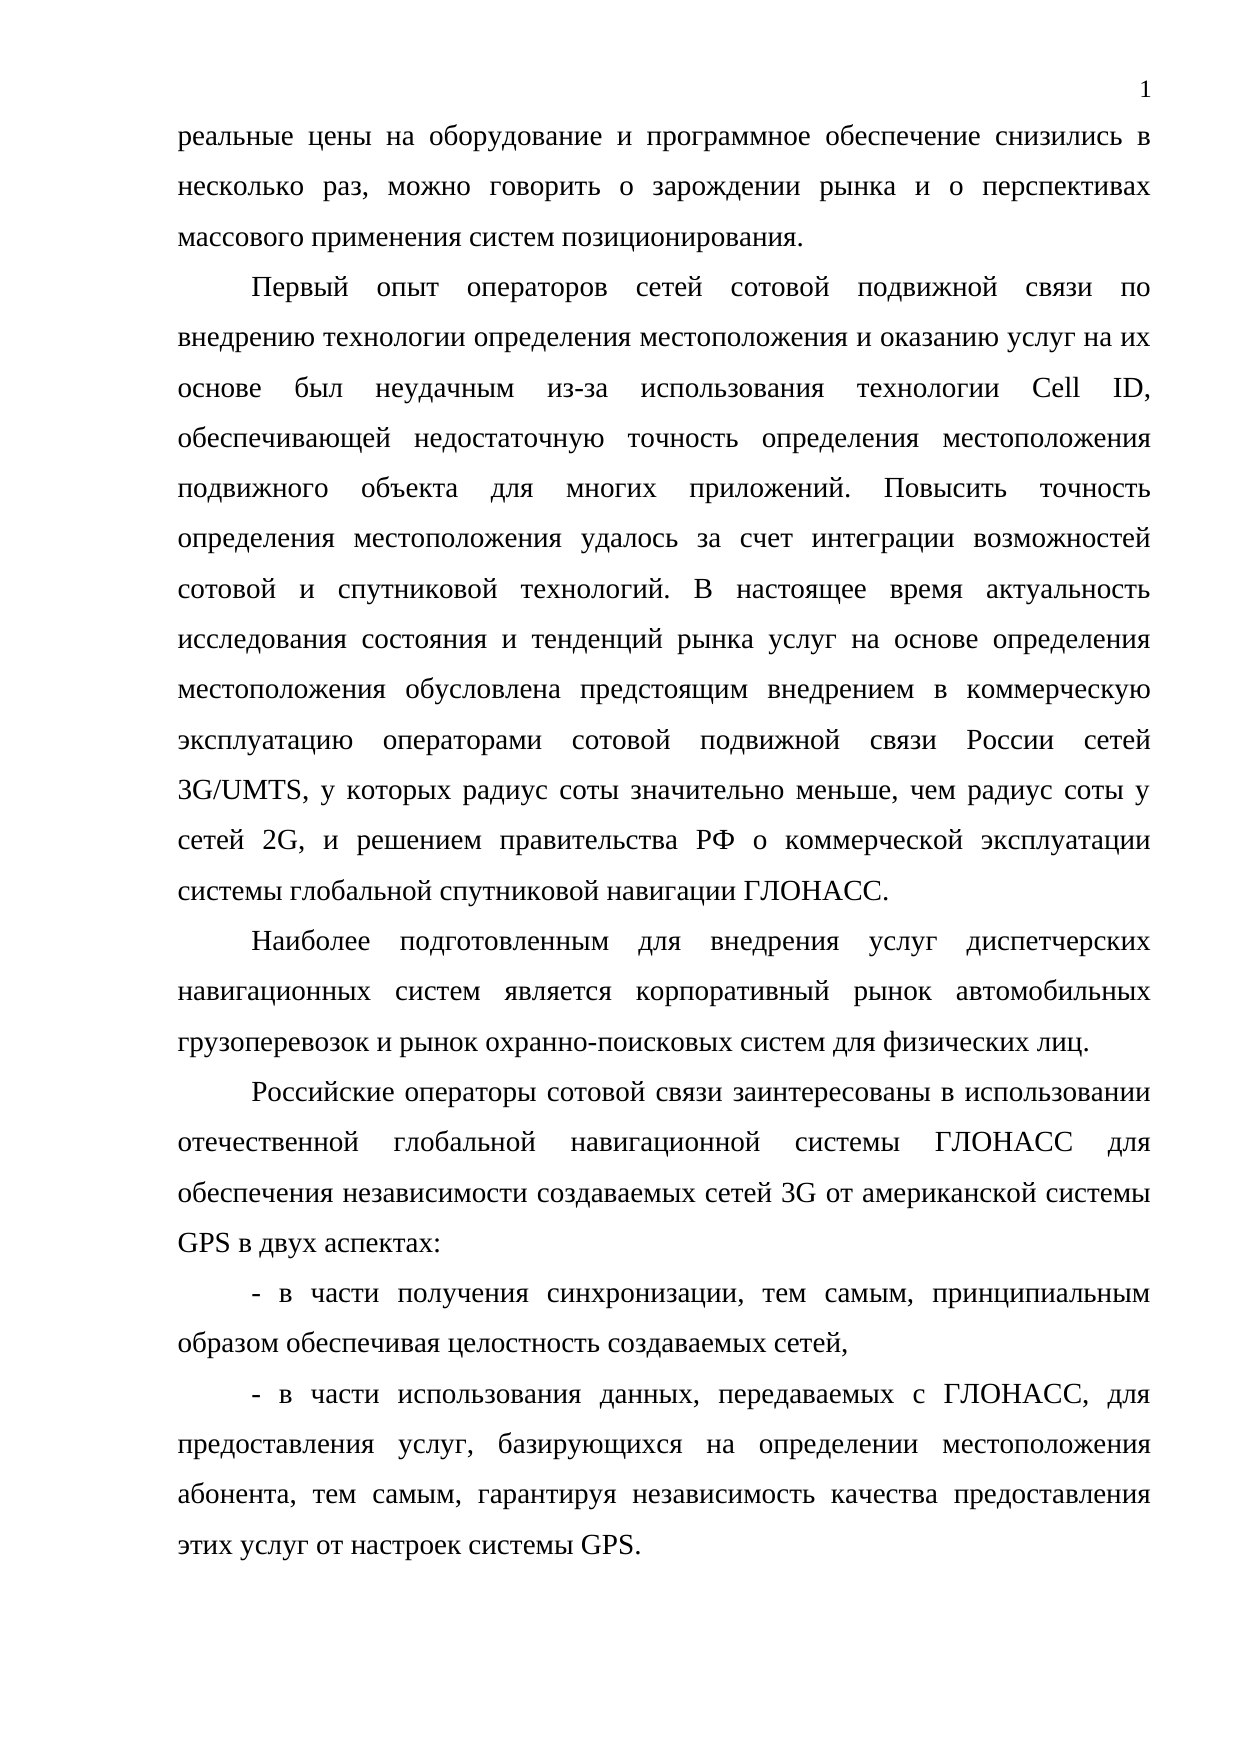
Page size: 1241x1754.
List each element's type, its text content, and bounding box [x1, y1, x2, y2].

text Наиболее подготовленным для внедрения услуг диспетчерских навигационных систем является корпоративный рынок автомобильных грузоперевозок и рынок охранно-поисковых систем для физических лиц. [177, 923, 1152, 1057]
text - в части получения синхронизации, тем самым, принципиальным образом обеспечивая целостность создаваемых сетей, [177, 1275, 1152, 1359]
text Первый опыт операторов сетей сотовой подвижной связи по внедрению технологии определения местоположения и оказанию услуг на их основе был неудачным из-за использования технологии Cell ID, обеспечивающей недостаточную точность определения местоположения подвижного объекта для многих приложений. Повысить точность определения местоположения удалось за счет интеграции возможностей сотовой и спутниковой технологий. В настоящее время актуальность исследования состояния и тенденций рынка услуг на основе определения местоположения обусловлена предстоящим внедрением в коммерческую эксплуатацию операторами сотовой подвижной связи России сетей 3G/UMTS, у которых радиус соты значительно меньше, чем радиус соты у сетей 2G, и решением правительства РФ о коммерческой эксплуатации системы глобальной спутниковой навигации ГЛОНАСС. [177, 269, 1152, 906]
text - в части использования данных, передаваемых с ГЛОНАСС, для предоставления услуг, базирующихся на определении местоположения абонента, тем самым, гарантируя независимость качества предоставления этих услуг от настроек системы GPS. [177, 1376, 1152, 1560]
text Российские операторы сотовой связи заинтересованы в использовании отечественной глобальной навигационной системы ГЛОНАСС для обеспечения независимости создаваемых сетей 3G от американской системы GPS в двух аспектах: [177, 1074, 1152, 1258]
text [177, 118, 1152, 252]
